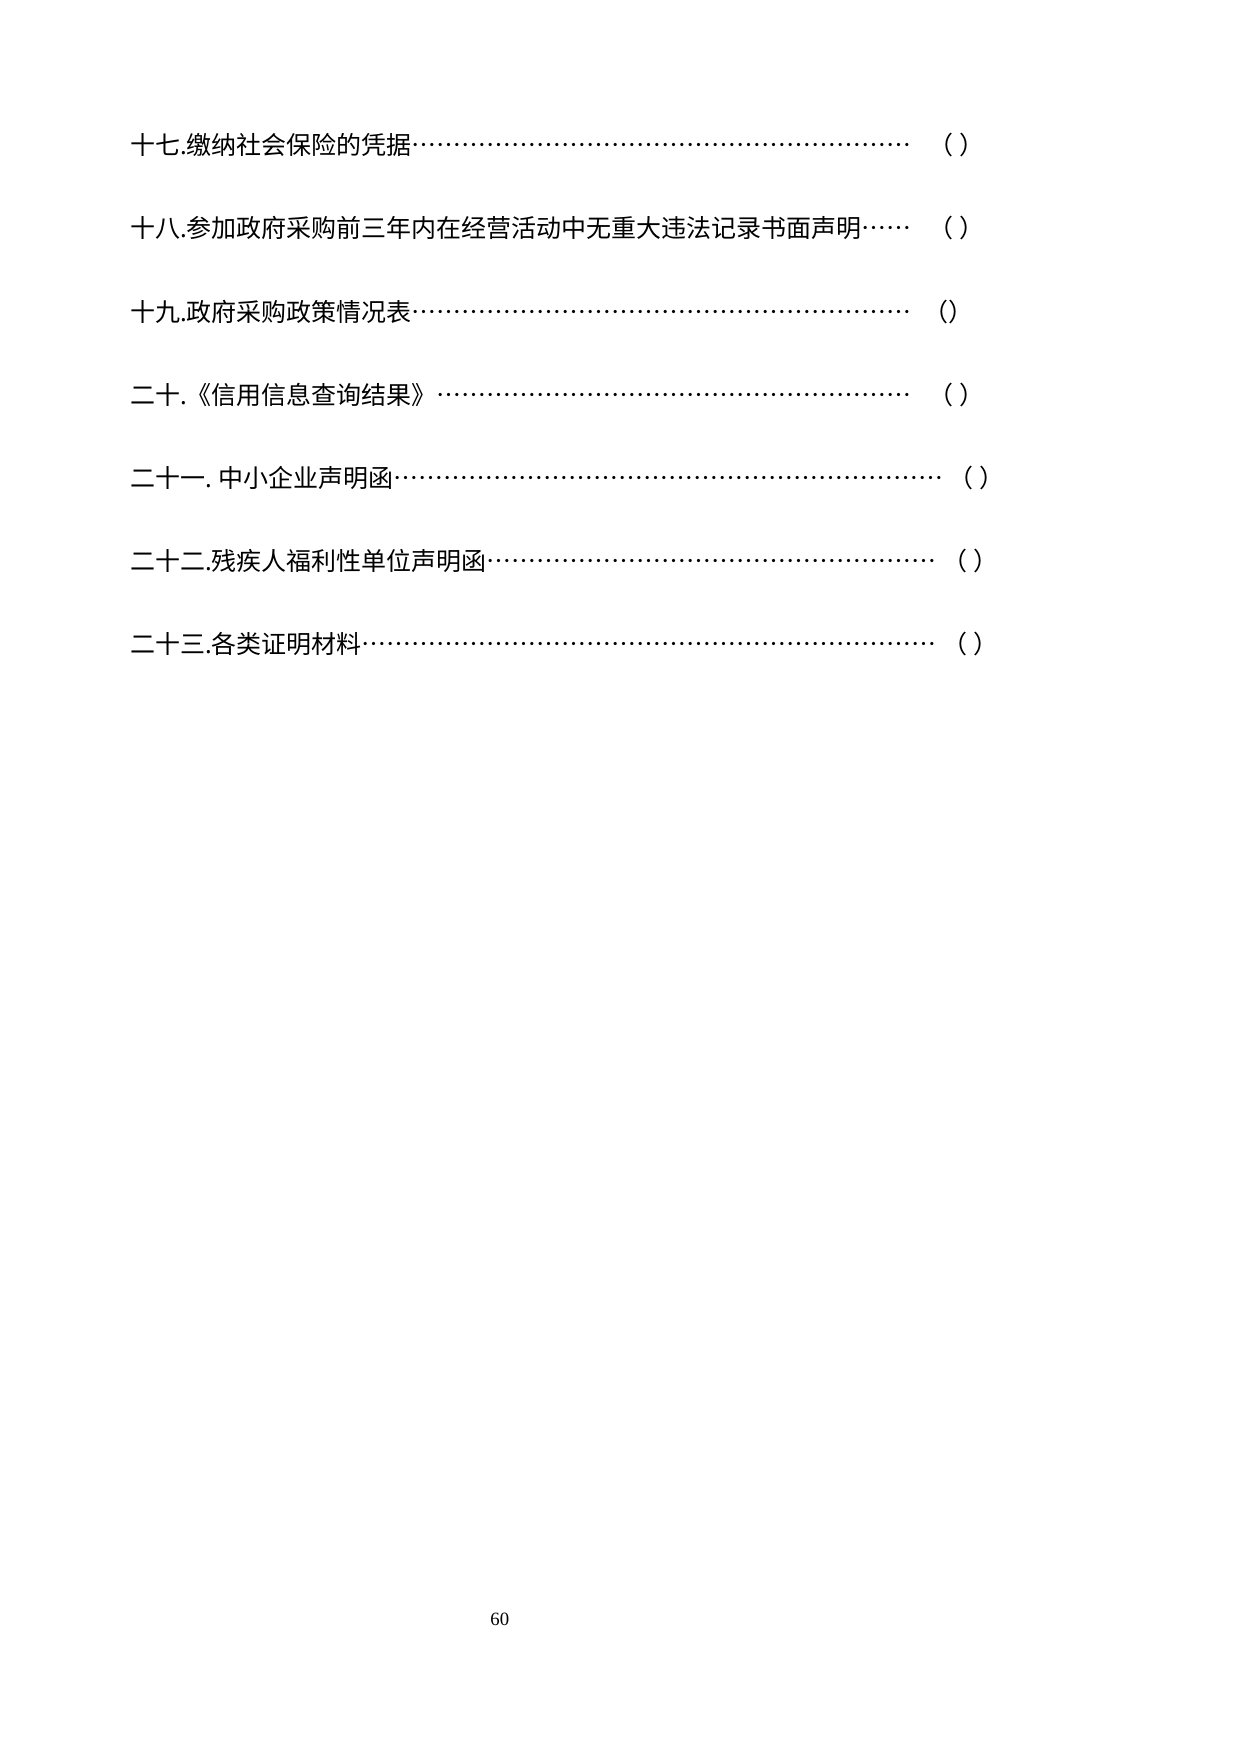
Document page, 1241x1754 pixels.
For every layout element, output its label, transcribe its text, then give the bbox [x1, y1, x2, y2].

text 二十三.各类证明材料…………………………………………………………… （ ） [130, 610, 1151, 675]
text 二十.《信用信息查询结果》………………………………………………… （ ） [130, 361, 1151, 426]
text 二十一. 中小企业声明函………………………………………………………… （ ） [130, 444, 1151, 509]
text 十九.政府采购政策情况表…………………………………………………… （） [130, 278, 1151, 343]
text 二十二.残疾人福利性单位声明函……………………………………………… （ ） [130, 527, 1151, 592]
text 十七.缴纳社会保险的凭据…………………………………………………… （ ） [130, 111, 1151, 176]
text 十八.参加政府采购前三年内在经营活动中无重大违法记录书面声明…… （ ） [130, 194, 1151, 259]
